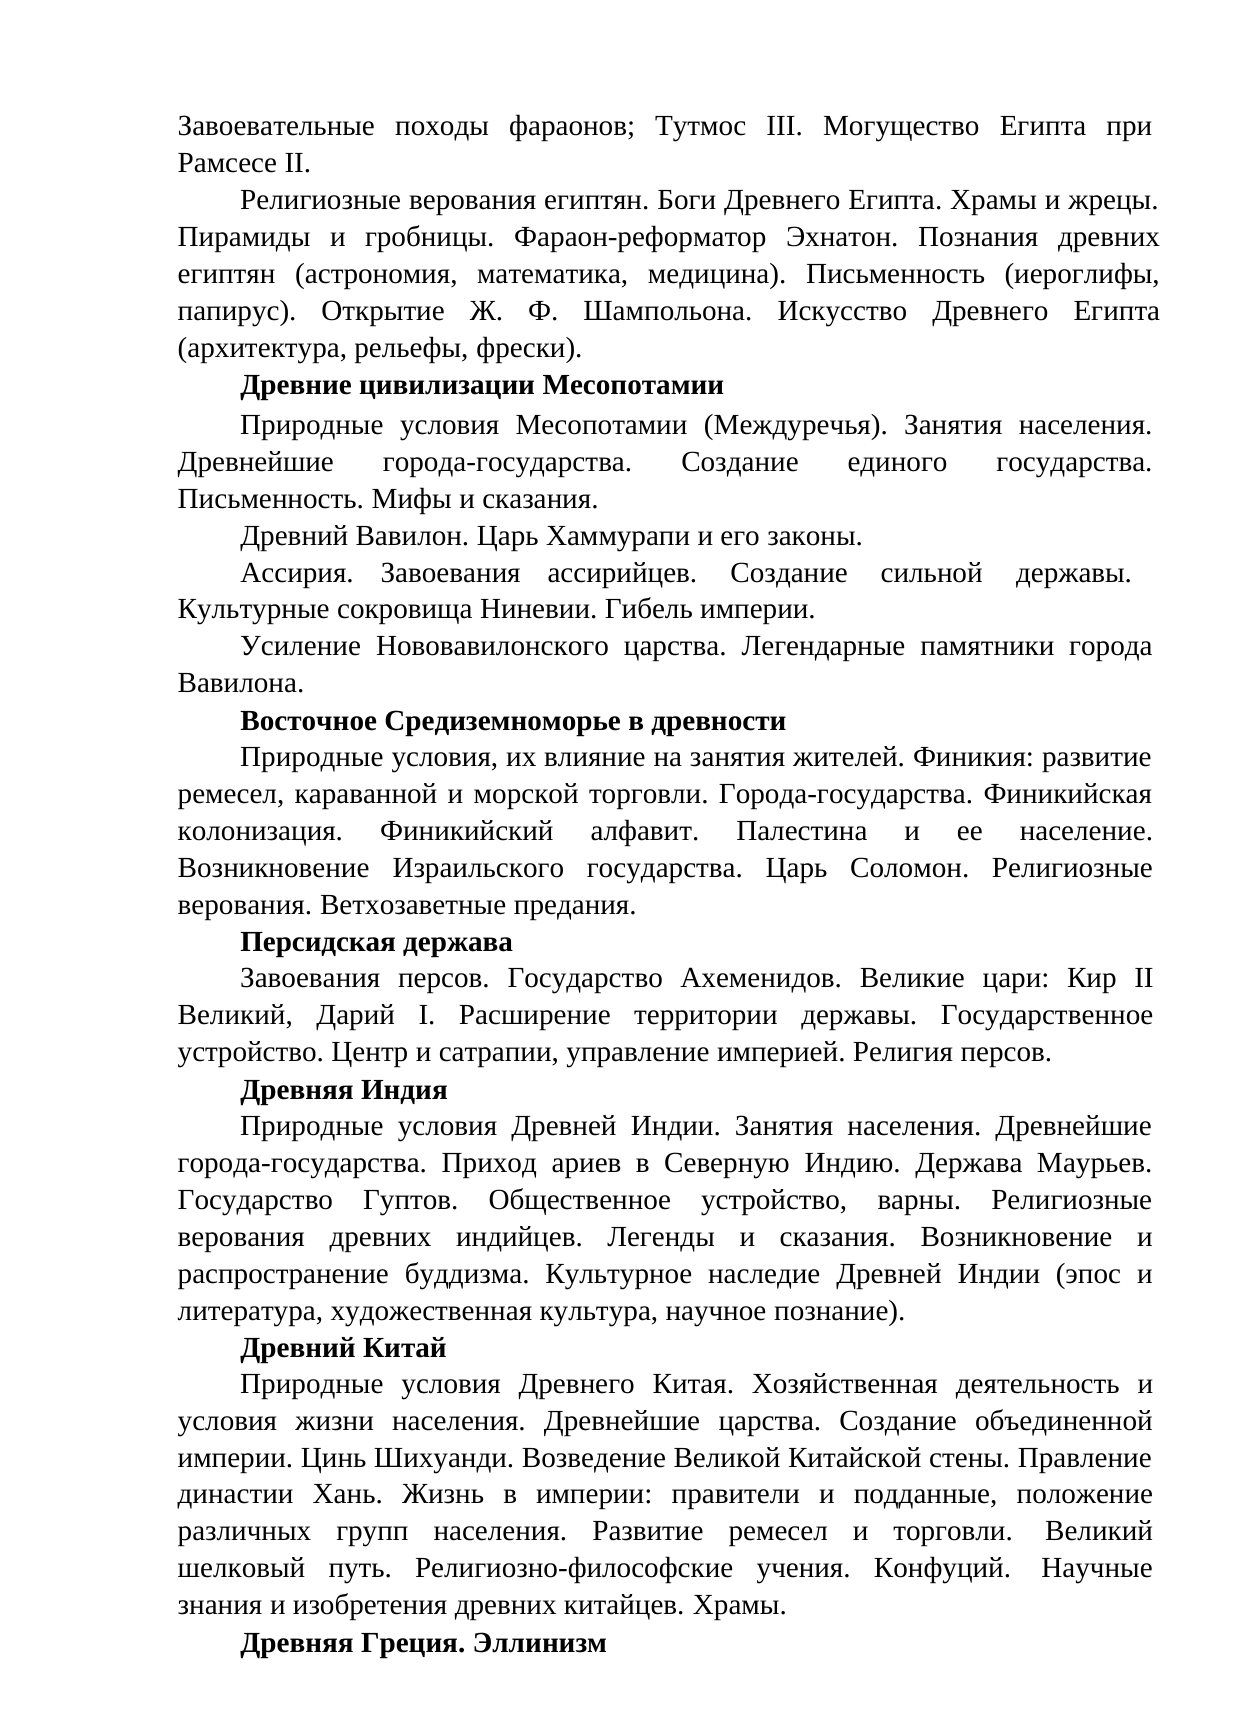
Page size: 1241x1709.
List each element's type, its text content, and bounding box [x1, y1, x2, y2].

text Ассирия. Завоевания ассирийцев. Создание сильной державы. [240, 555, 1173, 588]
subtitle Восточное Средиземноморье в древности [240, 703, 1173, 737]
subtitle Древний Китай [240, 1330, 1173, 1363]
subtitle Персидская держава [240, 924, 1173, 958]
text Природные условия Древней Индии. Занятия населения. Древнейшие города-государства. Приход ариев в Северную Индию. Держава Маурьев. Государство Гуптов. Общественное устройство, варны. Религиозные верования древних индийцев. Легенды и сказания. Возникновение и распространение буддизма. Культурное наследие Древней Индии (эпос и литература, художественная культура, научное познание). [177, 1108, 1152, 1326]
text Культурные сокровища Ниневии. Гибель империи. [177, 592, 1173, 625]
text Природные условия Древнего Китая. Хозяйственная деятельность и условия жизни населения. Древнейшие царства. Создание объединенной империи. Цинь Шихуанди. Возведение Великой Китайской стены. Правление династии Хань. Жизнь в империи: правители и подданные, положение различных групп населения. Развитие ремесел и торговли. Великий шелковый путь. Религиозно-философские учения. Конфуций. Научные знания и изобретения древних китайцев. Храмы. [177, 1366, 1153, 1621]
text Завоевания персов. Государство Ахеменидов. Великие цари: Кир II Великий, Дарий I. Расширение территории державы. Государственное устройство. Центр и сатрапии, управление империей. Религия персов. [177, 961, 1153, 1068]
text Религиозные верования египтян. Боги Древнего Египта. Храмы и жрецы. Пирамиды и гробницы. Фараон-реформатор Эхнатон. Познания древних египтян (астрономия, математика, медицина). Письменность (иероглифы, папирус). Открытие Ж. Ф. Шампольона. Искусство Древнего Египта (архитектура, рельефы, фрески). [177, 182, 1160, 363]
text Завоевательные походы фараонов; Тутмос III. Могущество Египта при Рамсесе II. [177, 108, 1152, 179]
subtitle Древние цивилизации Месопотамии [240, 367, 1173, 401]
text Древний Вавилон. Царь Хаммурапи и его законы. [240, 518, 1173, 552]
text Усиление Нововавилонского царства. Легендарные памятники города Вавилона. [177, 628, 1153, 699]
subtitle Древняя Индия [240, 1072, 1173, 1106]
text Природные условия Месопотамии (Междуречья). Занятия населения. Древнейшие города-государства. Создание единого государства. Письменность. Мифы и сказания. [177, 407, 1152, 515]
subtitle Древняя Греция. Эллинизм [240, 1625, 1173, 1658]
text Природные условия, их влияние на занятия жителей. Финикия: развитие ремесел, караванной и морской торговли. Города-государства. Финикийская колонизация. Финикийский алфавит. Палестина и ее население. Возникновение Израильского государства. Царь Соломон. Религиозные верования. Ветхозаветные предания. [177, 739, 1153, 921]
